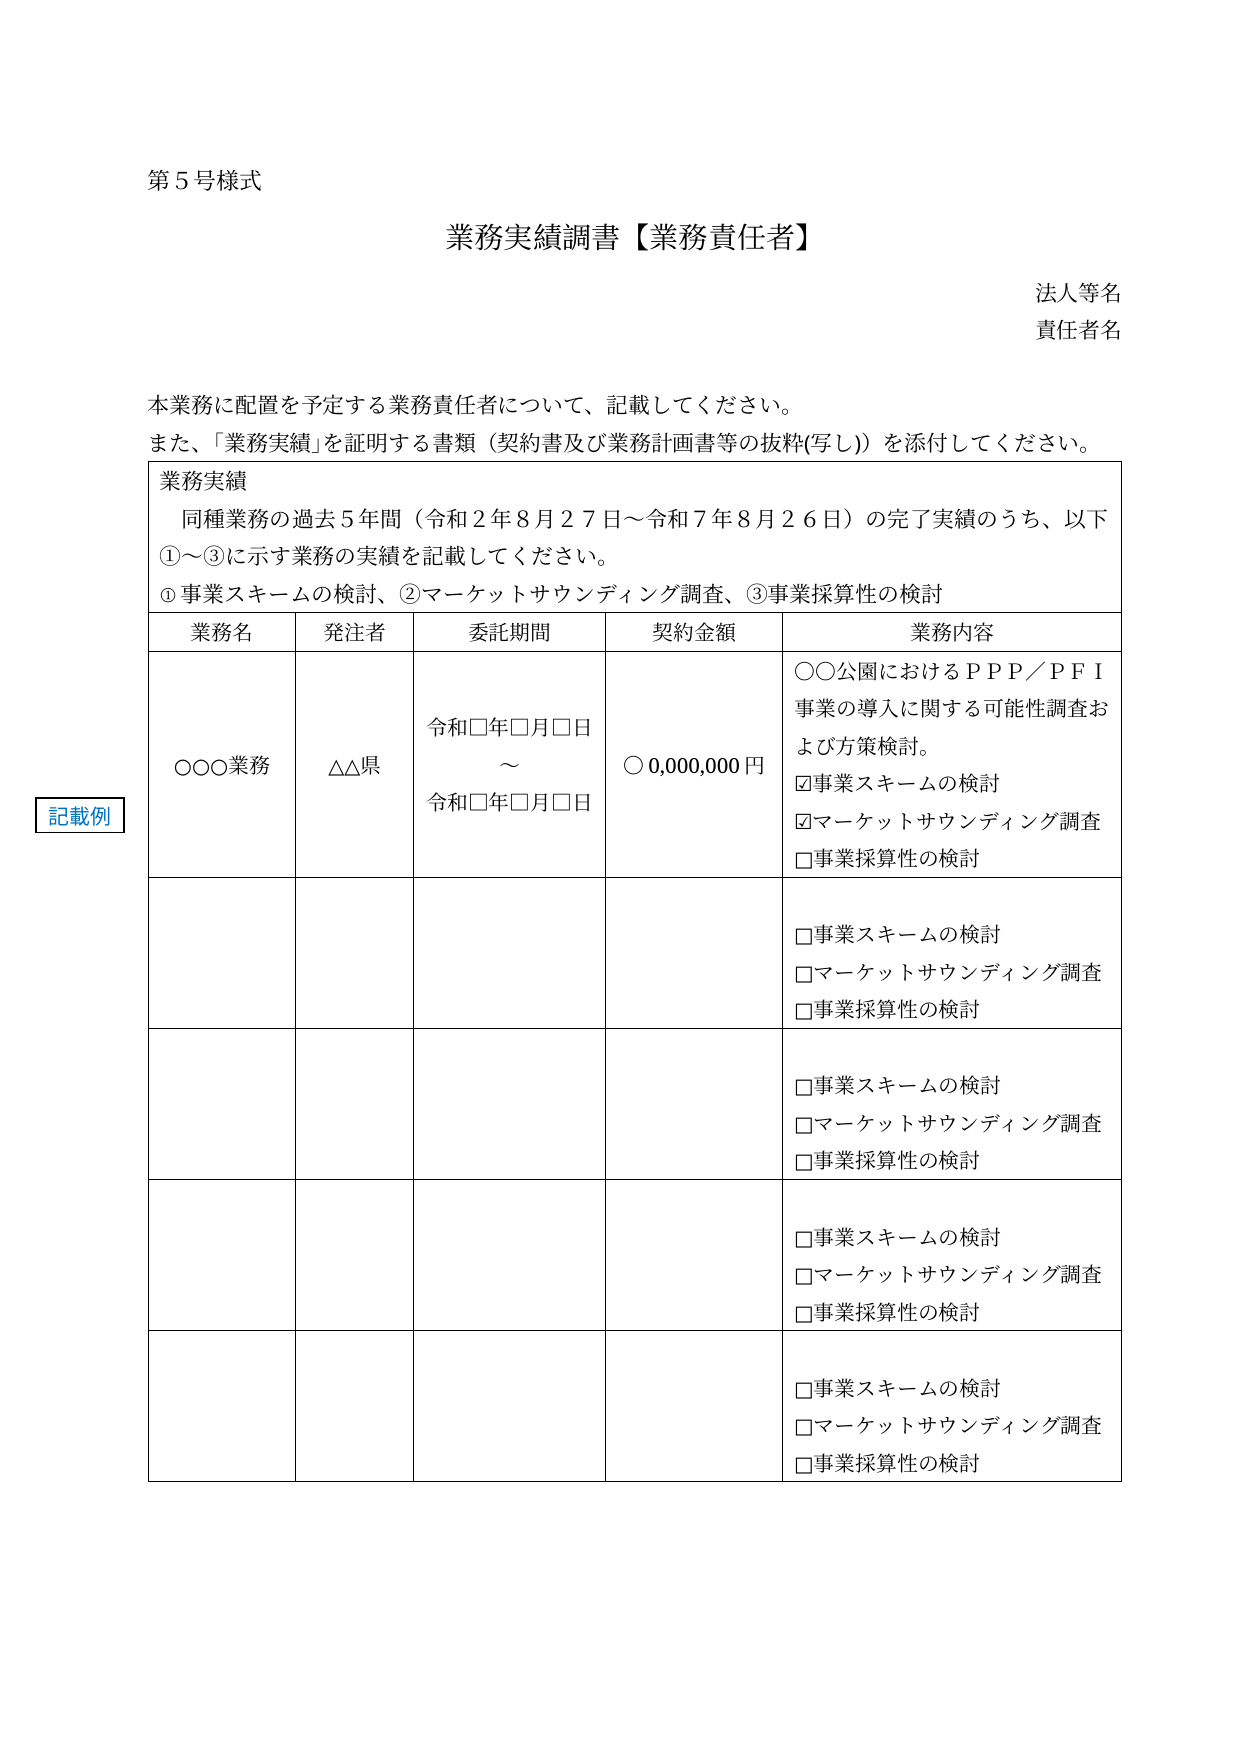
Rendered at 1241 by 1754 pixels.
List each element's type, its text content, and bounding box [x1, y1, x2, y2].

table_cell □事業スキームの検討 □マーケットサウンディング調査 □事業採算性の検討 [783, 878, 1121, 1028]
table_cell [414, 1029, 605, 1179]
table_cell [149, 1331, 295, 1481]
table_cell 業務内容 [783, 613, 1121, 651]
text 第５号様式 [148, 161, 1122, 198]
text また、｢業務実績｣を証明する書類（契約書及び業務計画書等の抜粋(写し)）を添付してください。 [148, 423, 1122, 461]
table_cell 発注者 [296, 613, 413, 651]
table_cell [606, 1331, 782, 1481]
table_cell ○○○業務 [149, 652, 295, 877]
table_cell [149, 1029, 295, 1179]
table_cell □事業スキームの検討 □マーケットサウンディング調査 □事業採算性の検討 [783, 1029, 1121, 1179]
table_cell [414, 1180, 605, 1330]
table_cell [149, 1180, 295, 1330]
table_cell 業務名 [149, 613, 295, 651]
table_cell 〇0,000,000円 [606, 652, 782, 877]
table_cell △△県 [296, 652, 413, 877]
table_cell □事業スキームの検討 □マーケットサウンディング調査 □事業採算性の検討 [783, 1331, 1121, 1481]
table_cell [296, 878, 413, 1028]
table_cell [606, 1029, 782, 1179]
table_cell □事業スキームの検討 □マーケットサウンディング調査 □事業採算性の検討 [783, 1180, 1121, 1330]
table_cell [414, 1331, 605, 1481]
table_cell [149, 878, 295, 1028]
text 責任者名 [148, 311, 1122, 348]
table_cell 令和□年□月□日 ～ 令和□年□月□日 [414, 652, 605, 877]
text 業務実績調書【業務責任者】 [148, 198, 1122, 273]
table_cell [606, 1180, 782, 1330]
table_cell 〇〇公園におけるＰＰＰ／ＰＦＩ事業の導入に関する可能性調査および方策検討。 ☑事業スキームの検討 ☑マーケットサウンディング調査 □事業採算性の検討 [783, 652, 1121, 877]
table_cell [414, 878, 605, 1028]
table_cell [296, 1029, 413, 1179]
text 本業務に配置を予定する業務責任者について、記載してください。 [148, 386, 1122, 423]
table_cell [296, 1331, 413, 1481]
table_header 業務実績 同種業務の過去５年間（令和２年８月２７日～令和７年８月２６日）の完了実績のうち、以下①～③に示す業務の実績を記載してください。 ①事業スキームの検討、②マーケットサウンディング調査、③事業採算性の検討 [149, 462, 1121, 612]
table_cell 委託期間 [414, 613, 605, 651]
table_cell [606, 878, 782, 1028]
table_cell 契約金額 [606, 613, 782, 651]
text 法人等名 [148, 273, 1122, 311]
table_cell [296, 1180, 413, 1330]
